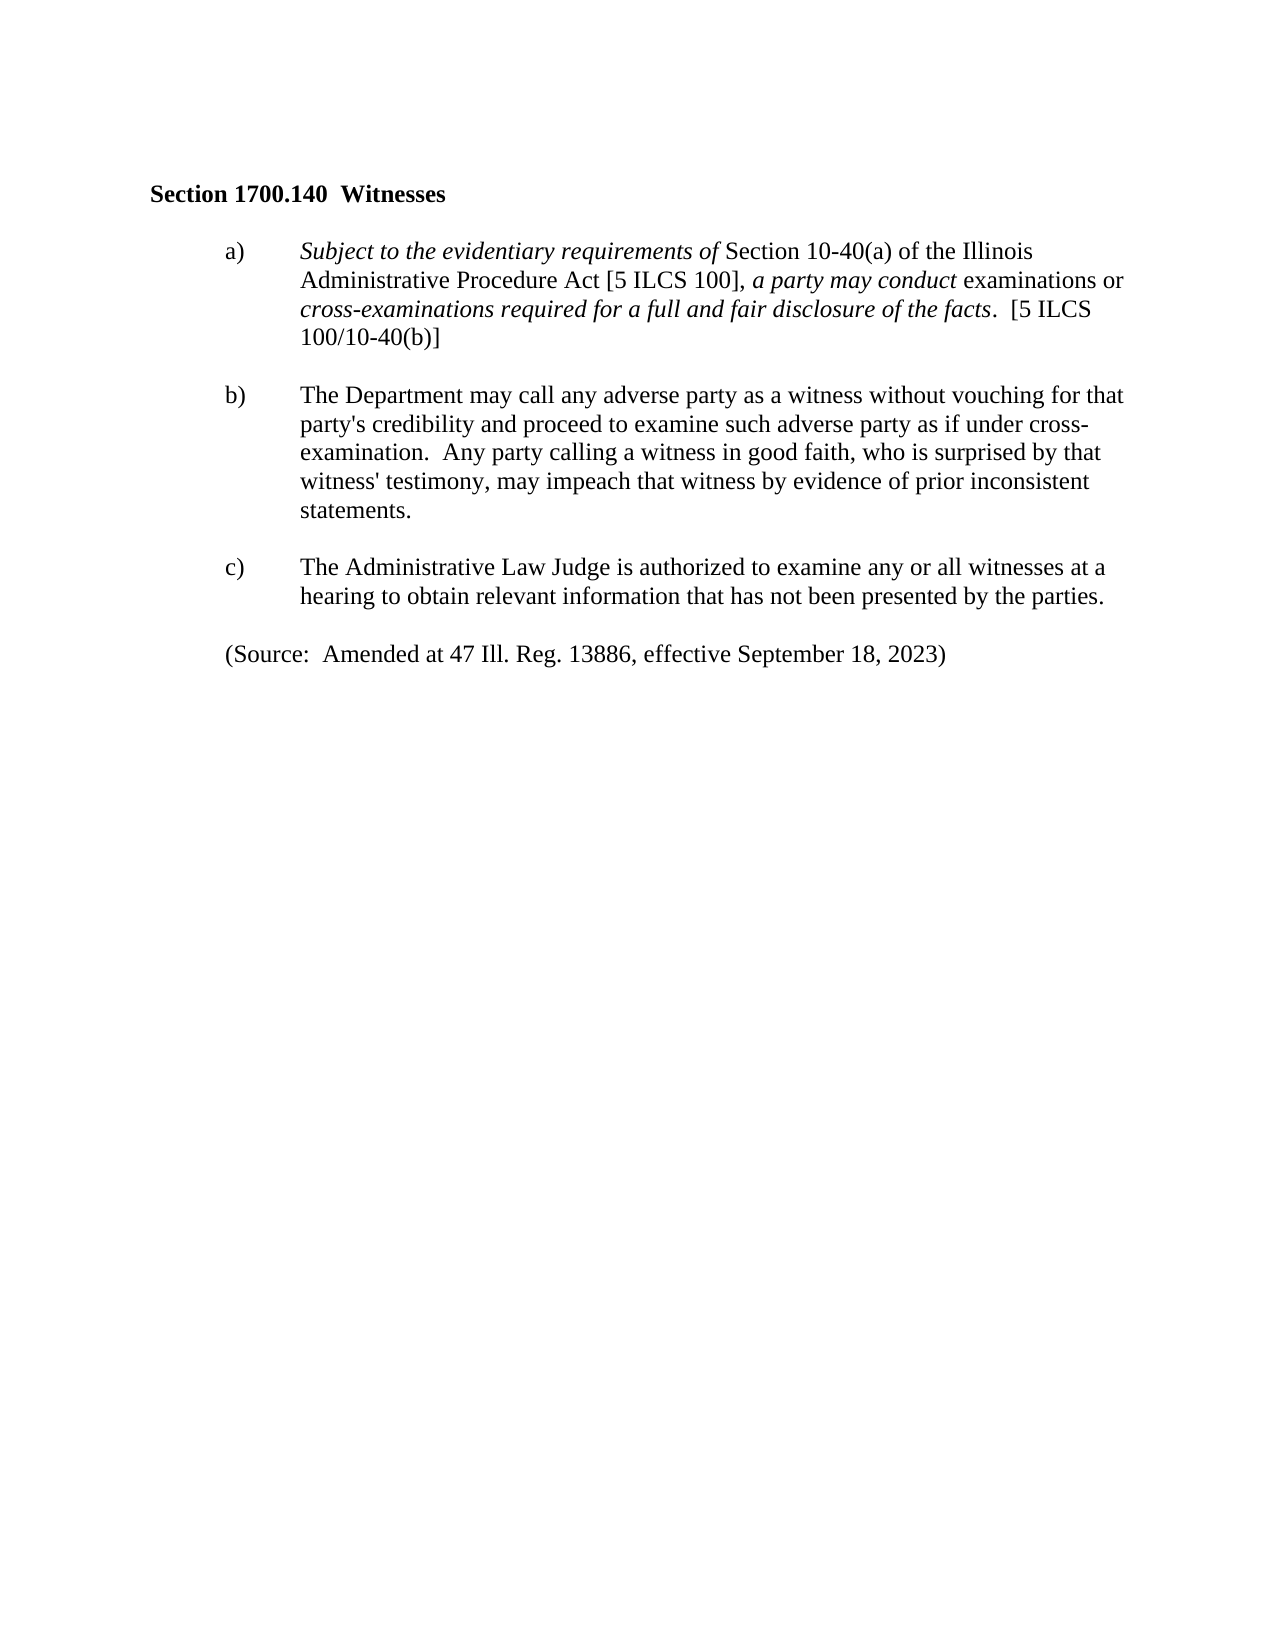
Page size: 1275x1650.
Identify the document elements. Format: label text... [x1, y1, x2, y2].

text Section 1700.140 Witnesses [150, 179, 1125, 207]
text (Source: Amended at 47 Ill. Reg. 13886, effective September 18, 2023) [225, 639, 1125, 667]
text b) The Department may call any adverse party as a witness without vouching for that party's credibility and proceed to examine such adverse party as if under cross-examination. Any party calling a witness in good faith, who is surprised by that witness' testimony, may impeach that witness by evidence of prior inconsistent statements. [225, 380, 1125, 524]
text c) The Administrative Law Judge is authorized to examine any or all witnesses at a hearing to obtain relevant information that has not been presented by the parties. [225, 552, 1125, 610]
text a) Subject to the evidentiary requirements of Section 10-40(a) of the Illinois Administrative Procedure Act [5 ILCS 100], a party may conduct examinations or cross-examinations required for a full and fair disclosure of the facts. [5 ILCS 100/10-40(b)] [225, 236, 1125, 351]
